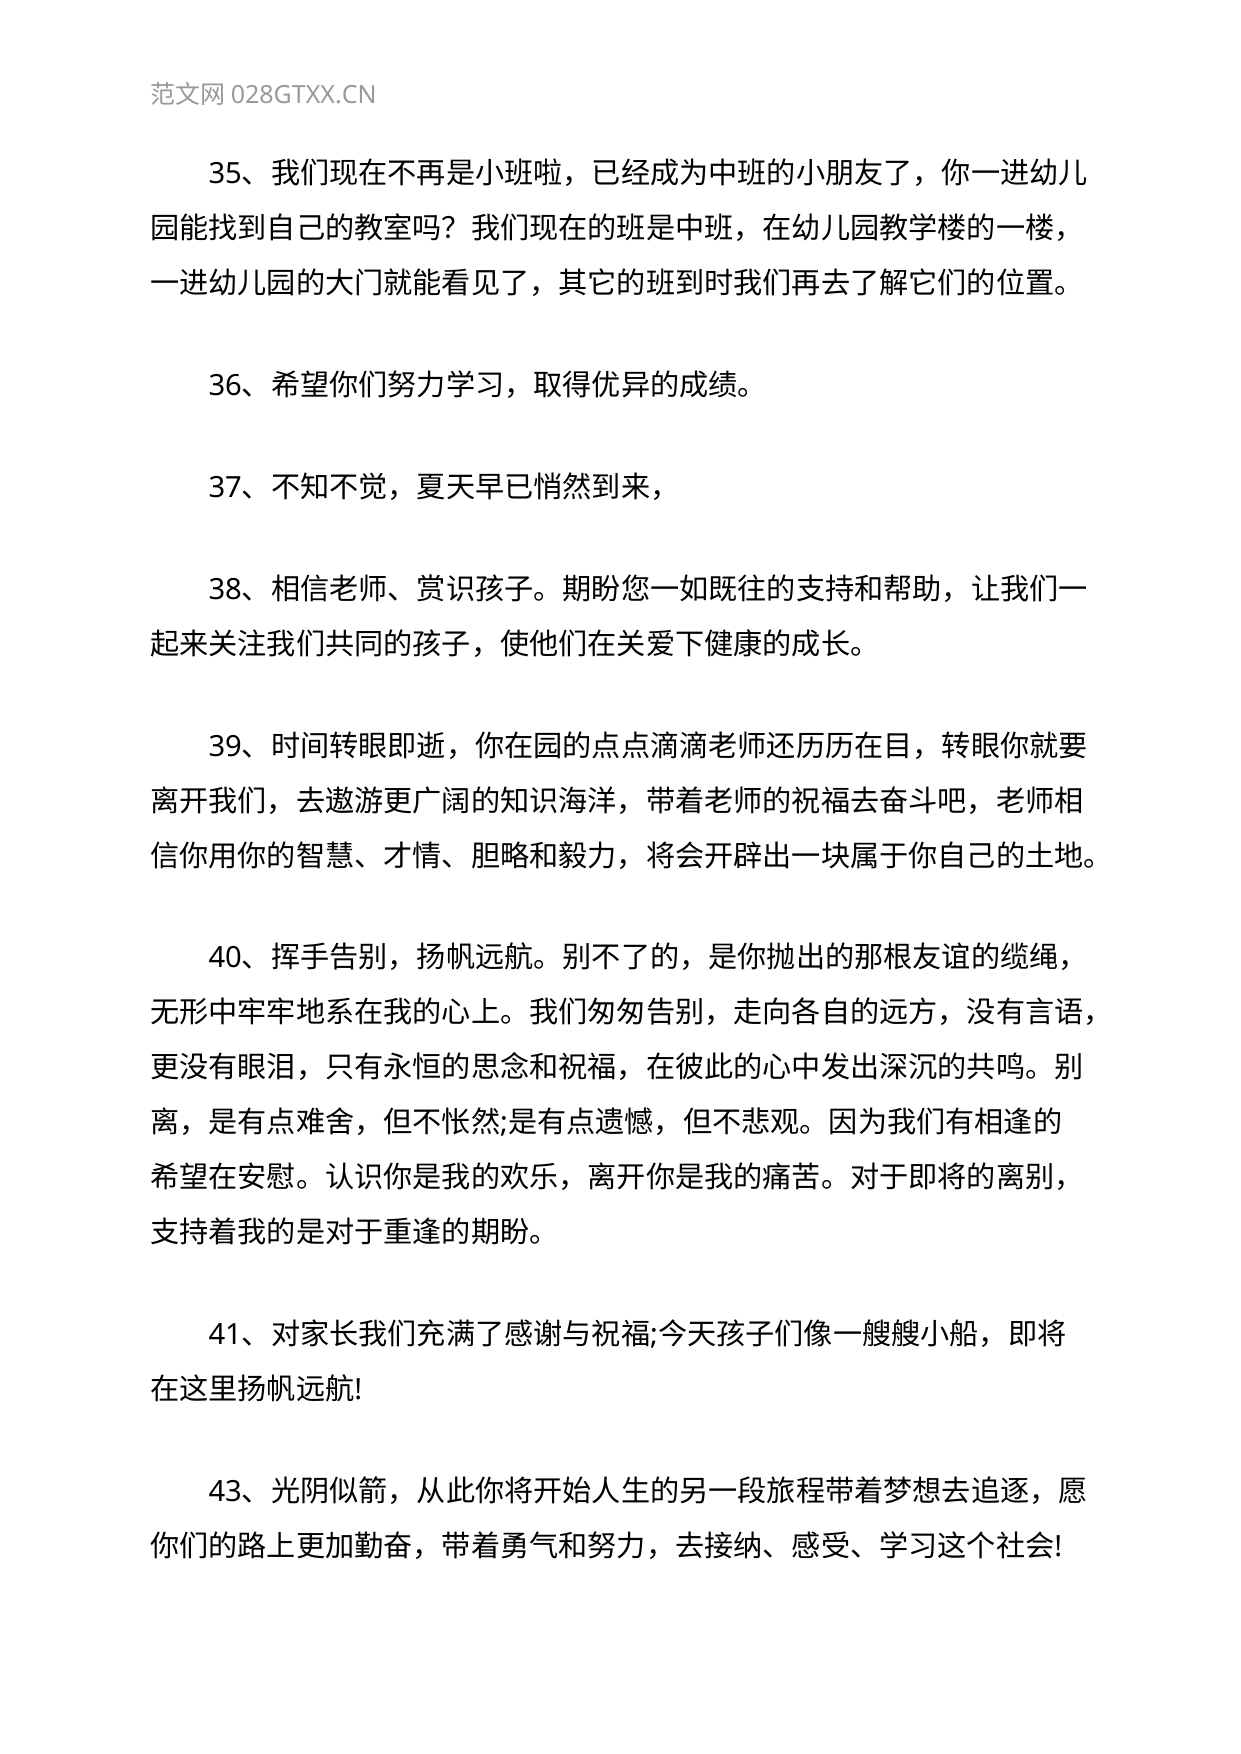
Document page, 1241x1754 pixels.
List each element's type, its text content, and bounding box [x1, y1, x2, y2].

text 36、希望你们努力学习，取得优异的成绩。 [150, 362, 1090, 404]
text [150, 1467, 1090, 1565]
text 38、相信老师、赏识孩子。期盼您一如既往的支持和帮助，让我们一起来关注我们共同的孩子，使他们在关爱下健康的成长。 [150, 566, 1090, 663]
text 35、我们现在不再是小班啦，已经成为中班的小朋友了，你一进幼儿园能找到自己的教室吗？我们现在的班是中班，在幼儿园教学楼的一楼，一进幼儿园的大门就能看见了，其它的班到时我们再去了解它们的位置。 [150, 150, 1090, 302]
text 41、对家长我们充满了感谢与祝福;今天孩子们像一艘艘小船，即将在这里扬帆远航! [150, 1311, 1090, 1408]
text 37、不知不觉，夏天早已悄然到来， [150, 464, 1090, 506]
text 40、挥手告别，扬帆远航。别不了的，是你抛出的那根友谊的缆绳，无形中牢牢地系在我的心上。我们匆匆告别，走向各自的远方，没有言语，更没有眼泪，只有永恒的思念和祝福，在彼此的心中发出深沉的共鸣。别离，是有点难舍，但不怅然;是有点遗憾，但不悲观。因为我们有相逢的希望在安慰。认识你是我的欢乐，离开你是我的痛苦。对于即将的离别，支持着我的是对于重逢的期盼。 [150, 934, 1090, 1251]
text 39、时间转眼即逝，你在园的点点滴滴老师还历历在目，转眼你就要离开我们，去遨游更广阔的知识海洋，带着老师的祝福去奋斗吧，老师相信你用你的智慧、才情、胆略和毅力，将会开辟出一块属于你自己的土地。 [150, 722, 1090, 874]
